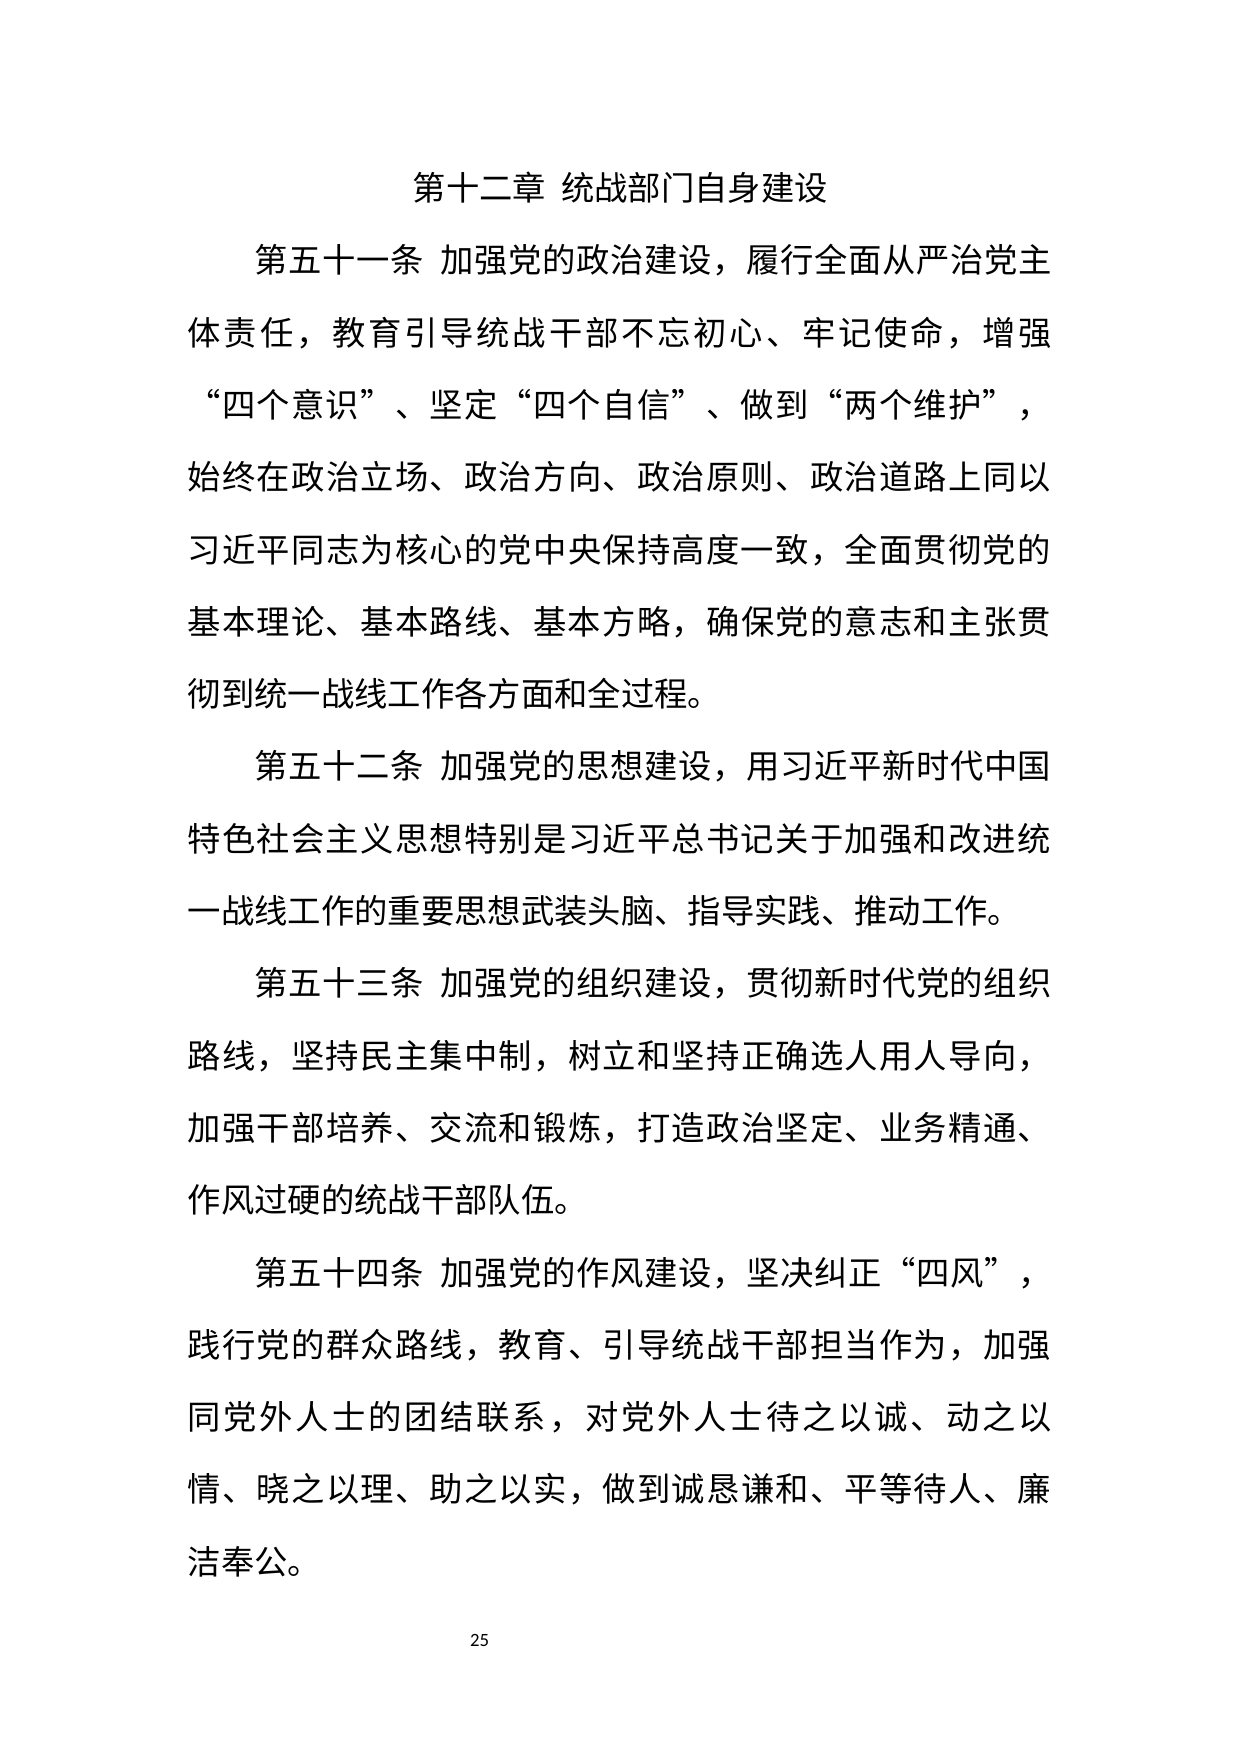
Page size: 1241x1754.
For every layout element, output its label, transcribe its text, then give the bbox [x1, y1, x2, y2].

text 第五十二条 加强党的思想建设，用习近平新时代中国特色社会主义思想特别是习近平总书记关于加强和改进统一战线工作的重要思想武装头脑、指导实践、推动工作。 [187, 740, 1053, 933]
text 第十二章 统战部门自身建设 [187, 162, 1053, 210]
text 第五十一条 加强党的政治建设，履行全面从严治党主体责任，教育引导统战干部不忘初心、牢记使命，增强“四个意识”、坚定“四个自信”、做到“两个维护”，始终在政治立场、政治方向、政治原则、政治道路上同以习近平同志为核心的党中央保持高度一致，全面贯彻党的基本理论、基本路线、基本方略，确保党的意志和主张贯彻到统一战线工作各方面和全过程。 [187, 234, 1053, 716]
text 第五十四条 加强党的作风建设，坚决纠正“四风”，践行党的群众路线，教育、引导统战干部担当作为，加强同党外人士的团结联系，对党外人士待之以诚、动之以情、晓之以理、助之以实，做到诚恳谦和、平等待人、廉洁奉公。 [187, 1246, 1053, 1584]
text 第五十三条 加强党的组织建设，贯彻新时代党的组织路线，坚持民主集中制，树立和坚持正确选人用人导向，加强干部培养、交流和锻炼，打造政治坚定、业务精通、作风过硬的统战干部队伍。 [187, 957, 1053, 1222]
